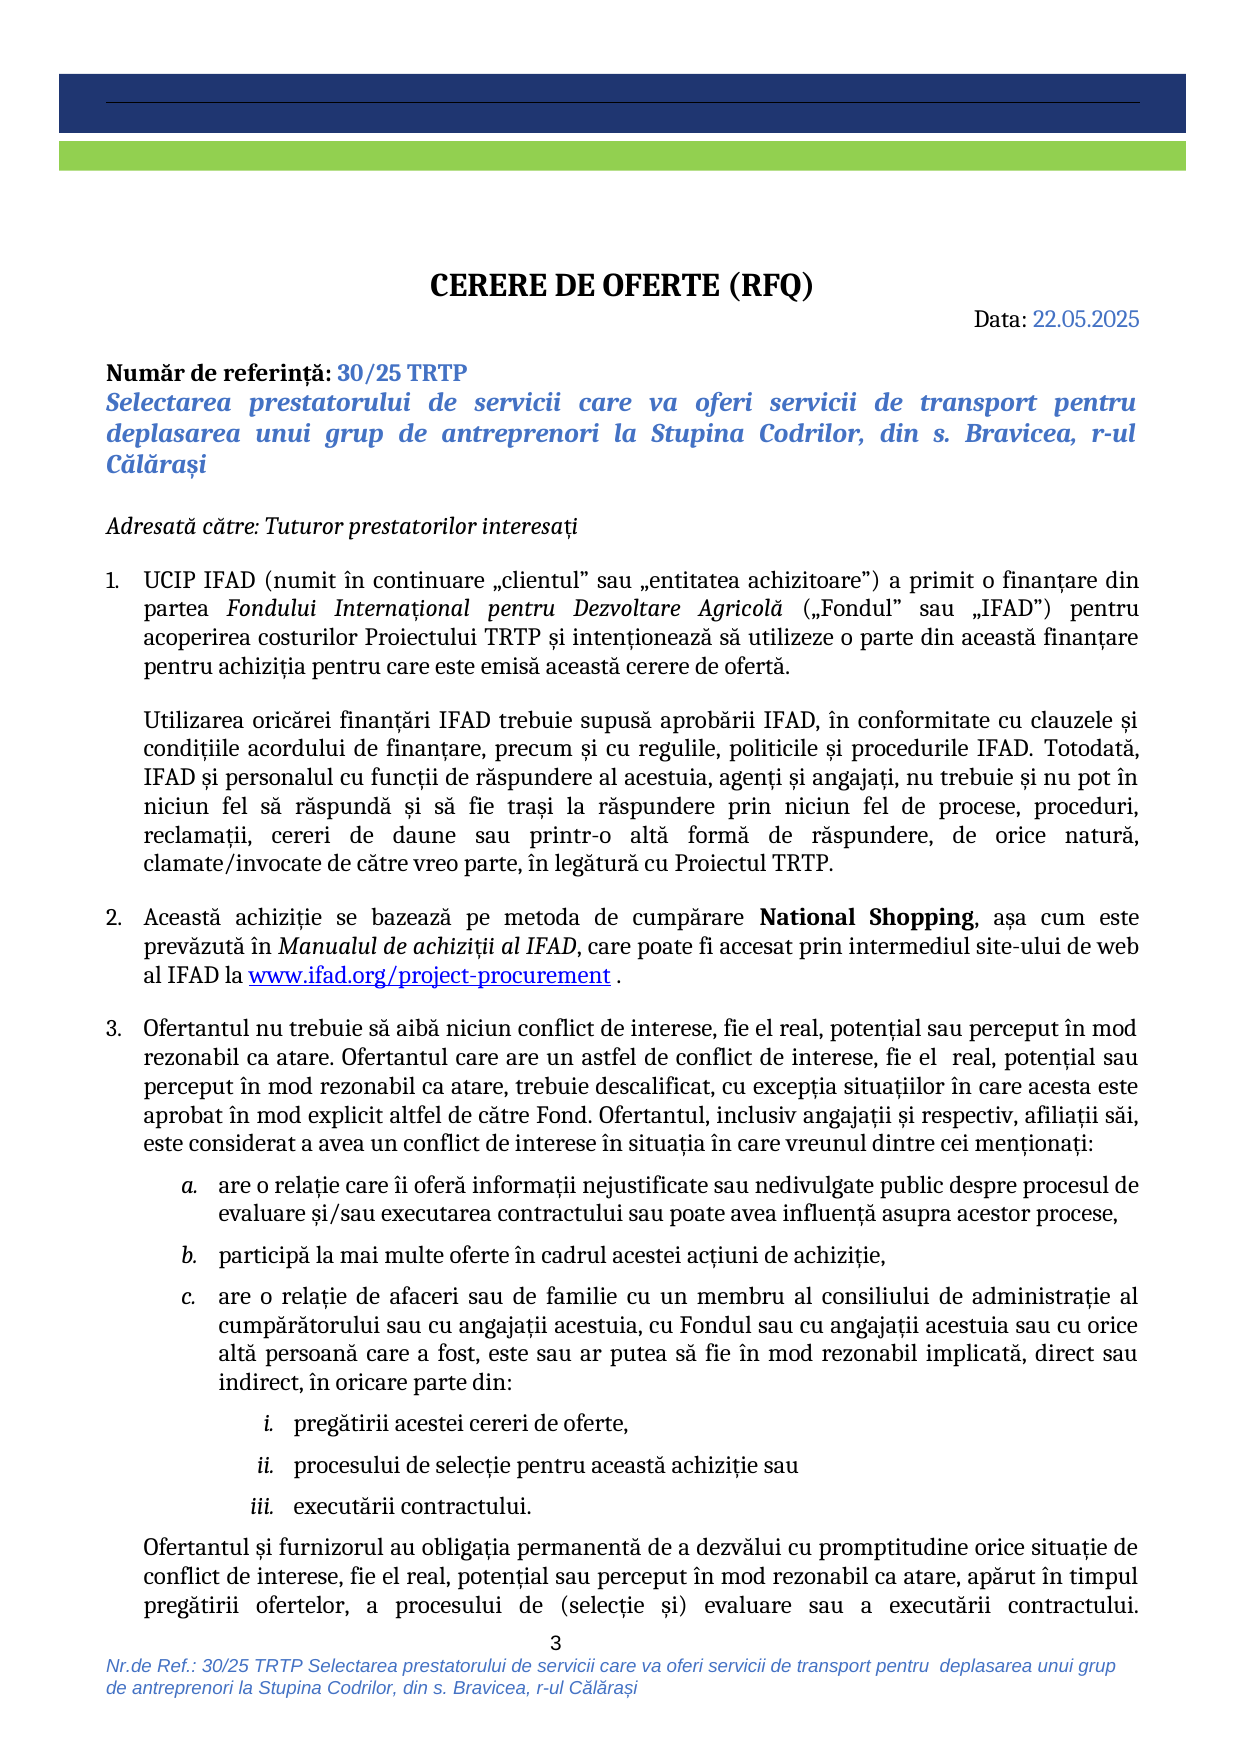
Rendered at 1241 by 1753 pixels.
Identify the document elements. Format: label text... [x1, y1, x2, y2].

list executării contractului. [274, 1492, 1140, 1521]
text CERERE DE OFERTE (RFQ) [106, 266, 1140, 305]
text Utilizarea oricărei finanțări IFAD trebuie supusă aprobării IFAD, în conformitate cu clauzele și condițiile acordului de finanțare, precum și cu regulile, politicile și procedurile IFAD. Totodată, IFAD și personalul cu funcții de răspundere al acestuia, agenți și angajați, nu trebuie și nu pot în niciun fel să răspundă și să fie trași la răspundere prin niciun fel de procese, proceduri, reclamații, cereri de daune sau printr-o altă formă de răspundere, de orice natură, clamate/invocate de către vreo parte, în legătură cu Proiectul TRTP. [143, 706, 1140, 878]
list UCIP IFAD (numit în continuare „clientul” sau „entitatea achizitoare”) a primit o finanțare din partea Fondului Internațional pentru Dezvoltare Agricolă („Fondul” sau „IFAD”) pentru acoperirea costurilor Proiectului TRTP și intenționează să utilizeze o parte din această finanțare pentru achiziția pentru care este emisă această cerere de ofertă. [106, 566, 1140, 681]
list are o relație de afaceri sau de familie cu un membru al consiliului de administrație al cumpărătorului sau cu angajații acestuia, cu Fondul sau cu angajații acestuia sau cu orice altă persoană care a fost, este sau ar putea să fie în mod rezonabil implicată, direct sau indirect, în oricare parte din: [181, 1282, 1140, 1397]
list procesului de selecție pentru această achiziție sau [274, 1451, 1140, 1479]
text Selectarea prestatorului de servicii care va oferi servicii de transport pentru deplasarea unui grup de antreprenori la Stupina Codrilor, din s. Bravicea, r-ul Călărași [106, 387, 1140, 481]
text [143, 1533, 1140, 1619]
text Data: 22.05.2025 [106, 305, 1140, 333]
list Această achiziție se bazează pe metoda de cumpărare National Shopping, așa cum este prevăzută în Manualul de achiziții al IFAD, care poate fi accesat prin intermediul site-ului de web al IFAD la www.ifad.org/project-procurement . [106, 903, 1140, 989]
text Adresată către: Tuturor prestatorilor interesați [106, 512, 1140, 541]
list Ofertantul nu trebuie să aibă niciun conflict de interese, fie el real, potențial sau perceput în mod rezonabil ca atare. Ofertantul care are un astfel de conflict de interese, fie el real, potențial sau perceput în mod rezonabil ca atare, trebuie descalificat, cu excepția situațiilor în care acesta este aprobat în mod explicit altfel de către Fond. Ofertantul, inclusiv angajații și respectiv, afiliații săi, este considerat a avea un conflict de interese în situația în care vreunul dintre cei menționați: [106, 1014, 1140, 1158]
text Număr de referință: 30/25 TRTP [106, 358, 1140, 387]
list pregătirii acestei cereri de oferte, [274, 1409, 1140, 1438]
list are o relație care îi oferă informații nejustificate sau nedivulgate public despre procesul de evaluare și/sau executarea contractului sau poate avea influență asupra acestor procese, [181, 1171, 1140, 1228]
list participă la mai multe oferte în cadrul acestei acțiuni de achiziție, [181, 1241, 1140, 1269]
